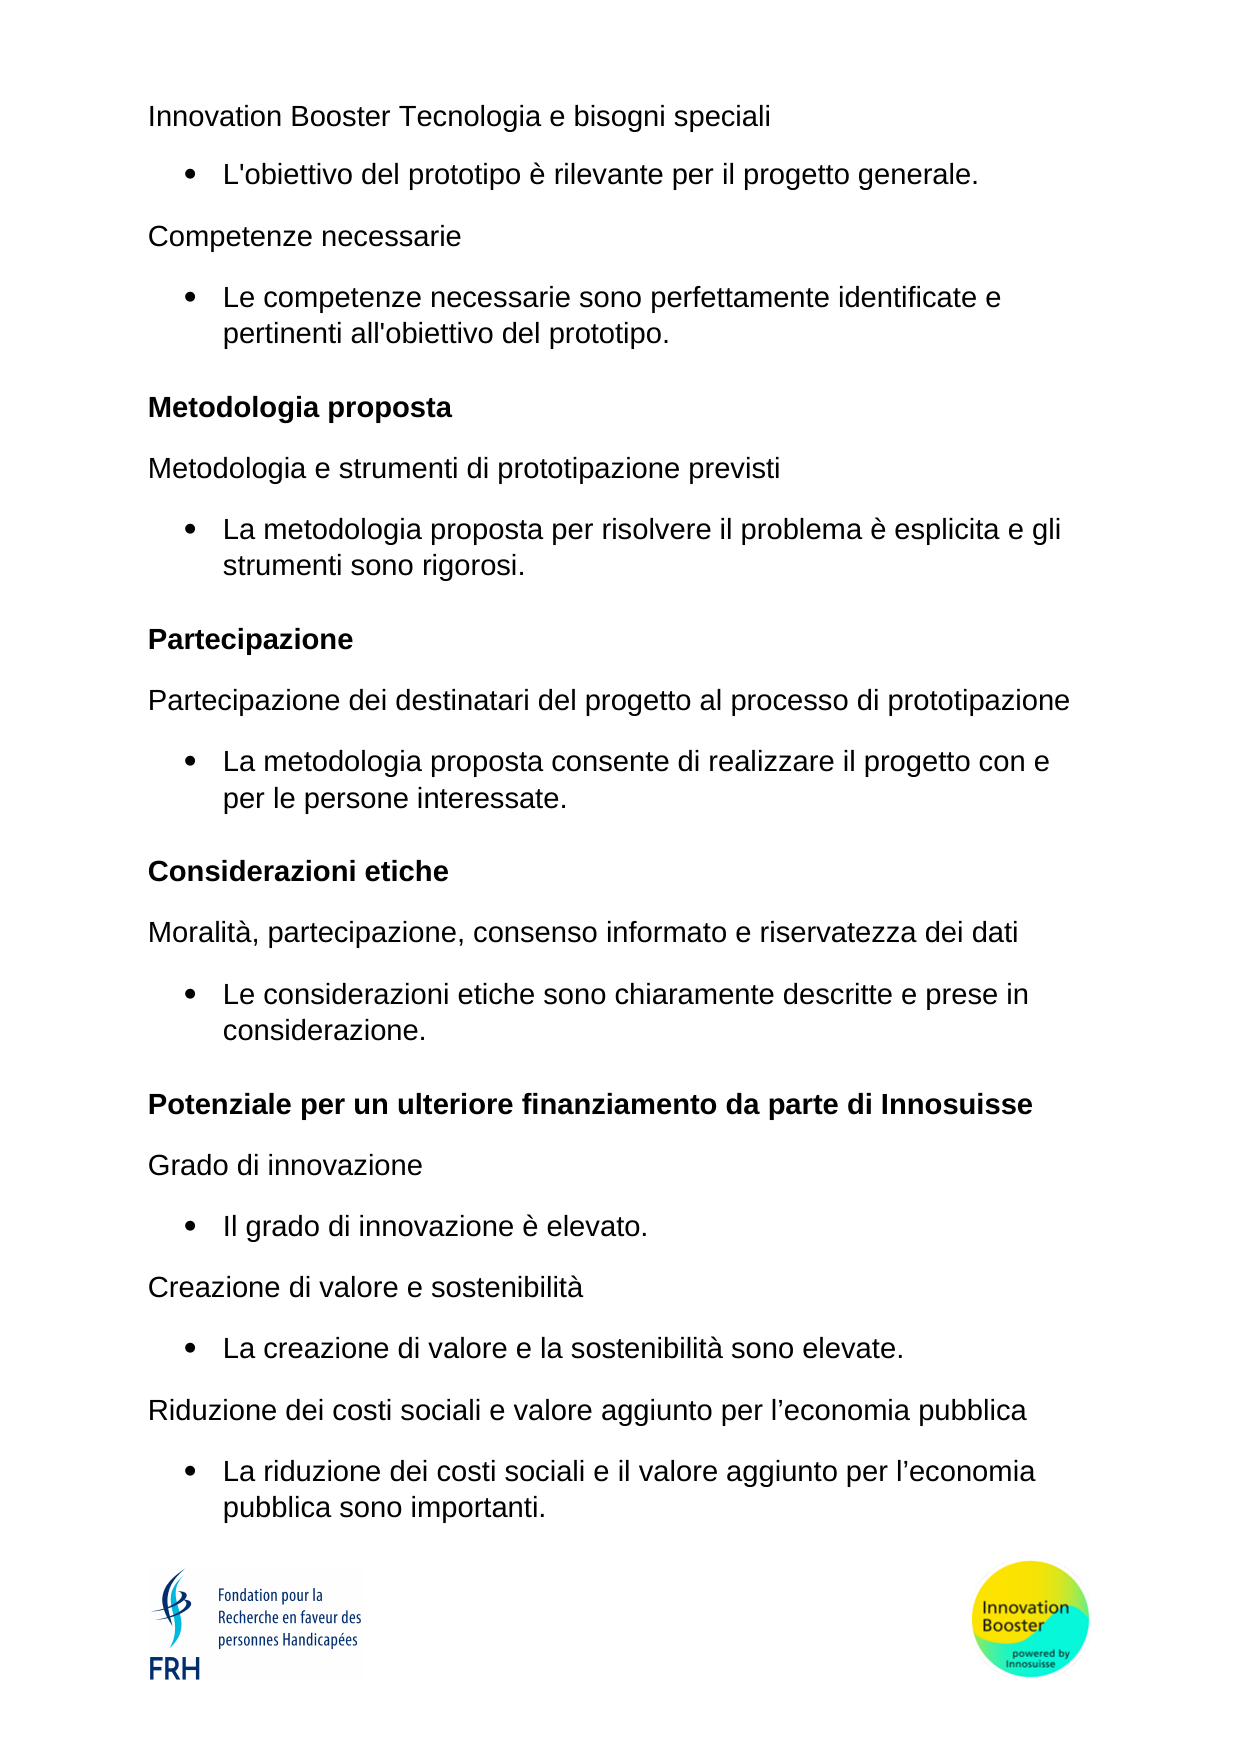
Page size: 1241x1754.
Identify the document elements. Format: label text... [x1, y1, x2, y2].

subtitle Considerazioni etiche [148, 854, 1093, 888]
list Le considerazioni etiche sono chiaramente descritte e prese in considerazione. [185, 977, 1093, 1047]
list La metodologia proposta per risolvere il problema è esplicita e gli strumenti sono rigorosi. [185, 512, 1093, 582]
subtitle Partecipazione [148, 622, 1093, 656]
picture [968, 1557, 1093, 1681]
list La metodologia proposta consente di realizzare il progetto con e per le persone interessate. [185, 744, 1093, 814]
text Creazione di valore e sostenibilità [148, 1270, 1093, 1304]
text Grado di innovazione [148, 1148, 1093, 1181]
text Riduzione dei costi sociali e valore aggiunto per l’economia pubblica [148, 1393, 1093, 1426]
list Le competenze necessarie sono perfettamente identificate e pertinenti all'obiettivo del prototipo. [185, 280, 1093, 350]
subtitle Potenziale per un ulteriore finanziamento da parte di Innosuisse [148, 1087, 1093, 1120]
subtitle Metodologia proposta [148, 390, 1093, 423]
text Partecipazione dei destinatari del progetto al processo di prototipazione [148, 683, 1093, 717]
list La riduzione dei costi sociali e il valore aggiunto per l’economia pubblica sono importanti. [185, 1454, 1093, 1524]
list L'obiettivo del prototipo è rilevante per il progetto generale. [185, 157, 1093, 191]
text Moralità, partecipazione, consenso informato e riservatezza dei dati [148, 916, 1093, 949]
list Il grado di innovazione è elevato. [185, 1209, 1093, 1243]
text Metodologia e strumenti di prototipazione previsti [148, 451, 1093, 484]
list La creazione di valore e la sostenibilità sono elevate. [185, 1331, 1093, 1365]
text Competenze necessarie [148, 219, 1093, 252]
picture [147, 1567, 364, 1681]
